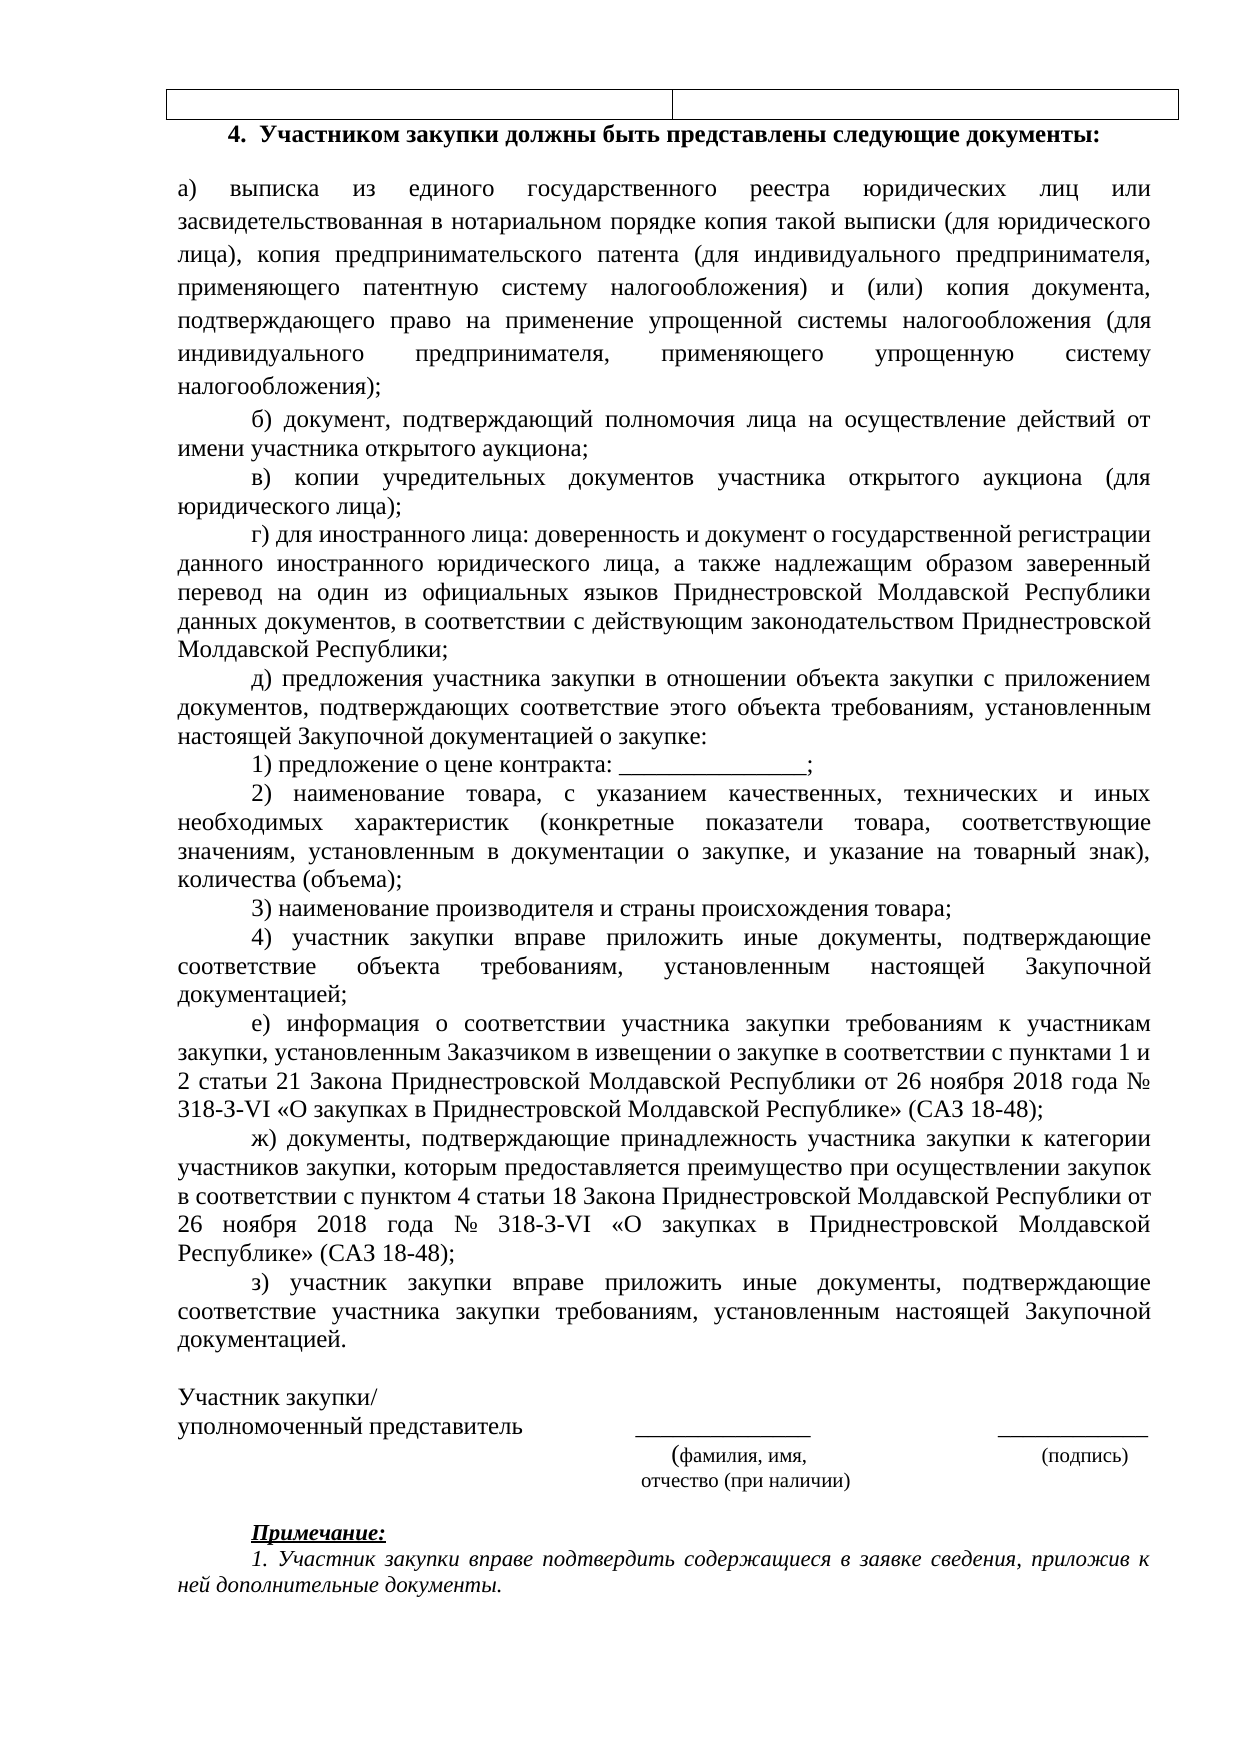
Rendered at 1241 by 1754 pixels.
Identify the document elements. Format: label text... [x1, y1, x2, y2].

text г) для иностранного лица: доверенность и документ о государственной регистрации данного иностранного юридического лица, а также надлежащим образом заверенный перевод на один из официальных языков Приднестровской Молдавской Республики данных документов, в соответствии с действующим законодательством Приднестровской Молдавской Республики; [177, 519, 1152, 663]
text е) информация о соответствии участника закупки требованиям к участникам закупки, установленным Заказчиком в извещении о закупке в соответствии с пунктами 1 и 2 статьи 21 Закона Приднестровской Молдавской Республики от 26 ноября 2018 года № 318-З-VI «О закупках в Приднестровской Молдавской Республике» (САЗ 18-48); [177, 1008, 1152, 1123]
text б) документ, подтверждающий полномочия лица на осуществление действий от имени участника открытого аукциона; [177, 404, 1152, 462]
text з) участник закупки вправе приложить иные документы, подтверждающие соответствие участника закупки требованиям, установленным настоящей Закупочной документацией. [177, 1267, 1152, 1353]
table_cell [167, 90, 672, 118]
text 2) наименование товара, с указанием качественных, технических и иных необходимых характеристик (конкретные показатели товара, соответствующие значениям, установленным в документации о закупке, и указание на товарный знак), количества (объема); [177, 778, 1152, 893]
text 1. Участник закупки вправе подтвердить содержащиеся в заявке сведения, приложив к ней дополнительные документы. [177, 1545, 1152, 1598]
text 3) наименование производителя и страны происхождения товара; [177, 893, 1152, 922]
text д) предложения участника закупки в отношении объекта закупки с приложением документов, подтверждающих соответствие этого объекта требованиям, установленным настоящей Закупочной документацией о закупке: [177, 663, 1152, 749]
table_cell [673, 90, 1178, 118]
text Участник закупки/ [177, 1382, 1152, 1411]
text ж) документы, подтверждающие принадлежность участника закупки к категории участников закупки, которым предоставляется преимущество при осуществлении закупок в соответствии с пунктом 4 статьи 18 Закона Приднестровской Молдавской Республики от 26 ноября 2018 года № 318-З-VI «О закупках в Приднестровской Молдавской Республике» (САЗ 18-48); [177, 1123, 1152, 1267]
text (фамилия, имя, (подпись) [177, 1439, 1152, 1468]
text уполномоченный представитель ______________ ____________ [177, 1411, 1152, 1439]
text в) копии учредительных документов участника открытого аукциона (для юридического лица); [177, 462, 1152, 519]
text а) выписка из единого государственного реестра юридических лиц или засвидетельствованная в нотариальном порядке копия такой выписки (для юридического лица), копия предпринимательского патента (для индивидуального предпринимателя, применяющего патентную систему налогообложения) и (или) копия документа, подтверждающего право на применение упрощенной системы налогообложения (для индивидуального предпринимателя, применяющего упрощенную систему налогообложения); [177, 173, 1152, 400]
text 4. Участником закупки должны быть представлены следующие документы: [177, 120, 1152, 148]
text 4) участник закупки вправе приложить иные документы, подтверждающие соответствие объекта требованиям, установленным настоящей Закупочной документацией; [177, 922, 1152, 1008]
text отчество (при наличии) [177, 1468, 1152, 1492]
text Примечание: [177, 1519, 1152, 1545]
text 1) предложение о цене контракта: _______________; [177, 749, 1152, 778]
